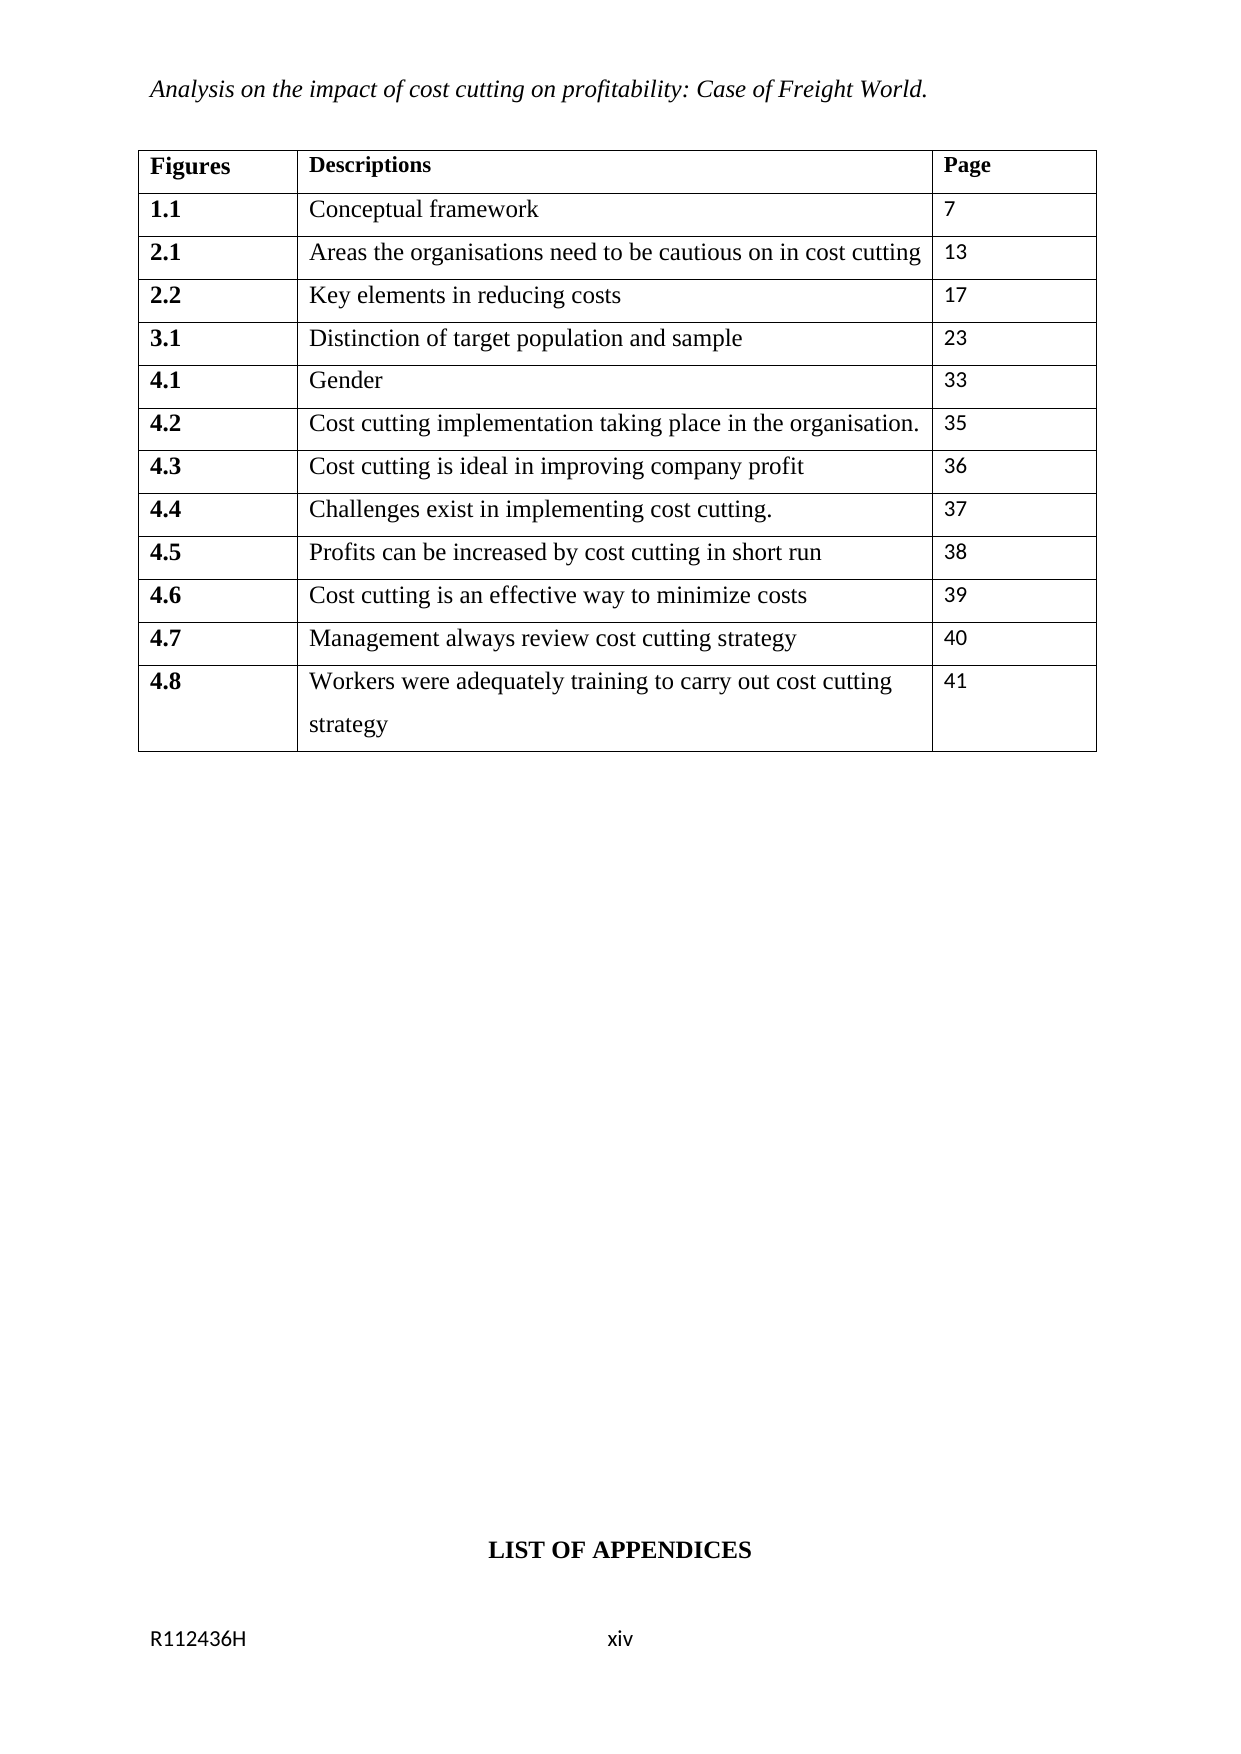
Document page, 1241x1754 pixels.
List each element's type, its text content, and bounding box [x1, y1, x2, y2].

table_cell 4.2 [139, 409, 297, 450]
table_cell 33 [933, 366, 1096, 407]
table_cell Cost cutting implementation taking place in the organisation. [298, 409, 932, 450]
table_cell Gender [298, 366, 932, 407]
table_cell 4.3 [139, 451, 297, 493]
table_cell 4.7 [139, 623, 297, 665]
table_header Figures [139, 151, 297, 193]
table_cell 2.1 [139, 237, 297, 279]
table_header Descriptions [298, 151, 932, 193]
table_cell 39 [933, 580, 1096, 622]
table_cell 35 [933, 409, 1096, 450]
table_cell 36 [933, 451, 1096, 493]
table_cell 1.1 [139, 194, 297, 236]
table_cell Management always review cost cutting strategy [298, 623, 932, 665]
table_cell 38 [933, 537, 1096, 579]
table_cell Conceptual framework [298, 194, 932, 236]
table_cell Key elements in reducing costs [298, 280, 932, 322]
table_cell 4.8 [139, 666, 297, 751]
table_cell 4.5 [139, 537, 297, 579]
table_header Page [933, 151, 1096, 193]
table_cell Challenges exist in implementing cost cutting. [298, 494, 932, 536]
table_cell Profits can be increased by cost cutting in short run [298, 537, 932, 579]
table_cell Areas the organisations need to be cautious on in cost cutting [298, 237, 932, 279]
table_cell 4.4 [139, 494, 297, 536]
table_cell Workers were adequately training to carry out cost cutting strategy [298, 666, 932, 751]
table_cell 13 [933, 237, 1096, 279]
table_cell 4.6 [139, 580, 297, 622]
text LIST OF APPENDICES [150, 1535, 1090, 1564]
table_cell 2.2 [139, 280, 297, 322]
table_cell Cost cutting is ideal in improving company profit [298, 451, 932, 493]
table_cell 4.1 [139, 366, 297, 407]
table_cell 3.1 [139, 323, 297, 364]
table_cell 17 [933, 280, 1096, 322]
table_cell 40 [933, 623, 1096, 665]
table_cell Distinction of target population and sample [298, 323, 932, 364]
table_cell Cost cutting is an effective way to minimize costs [298, 580, 932, 622]
table_cell 41 [933, 666, 1096, 751]
table_cell 37 [933, 494, 1096, 536]
table_cell 7 [933, 194, 1096, 236]
table_cell 23 [933, 323, 1096, 364]
